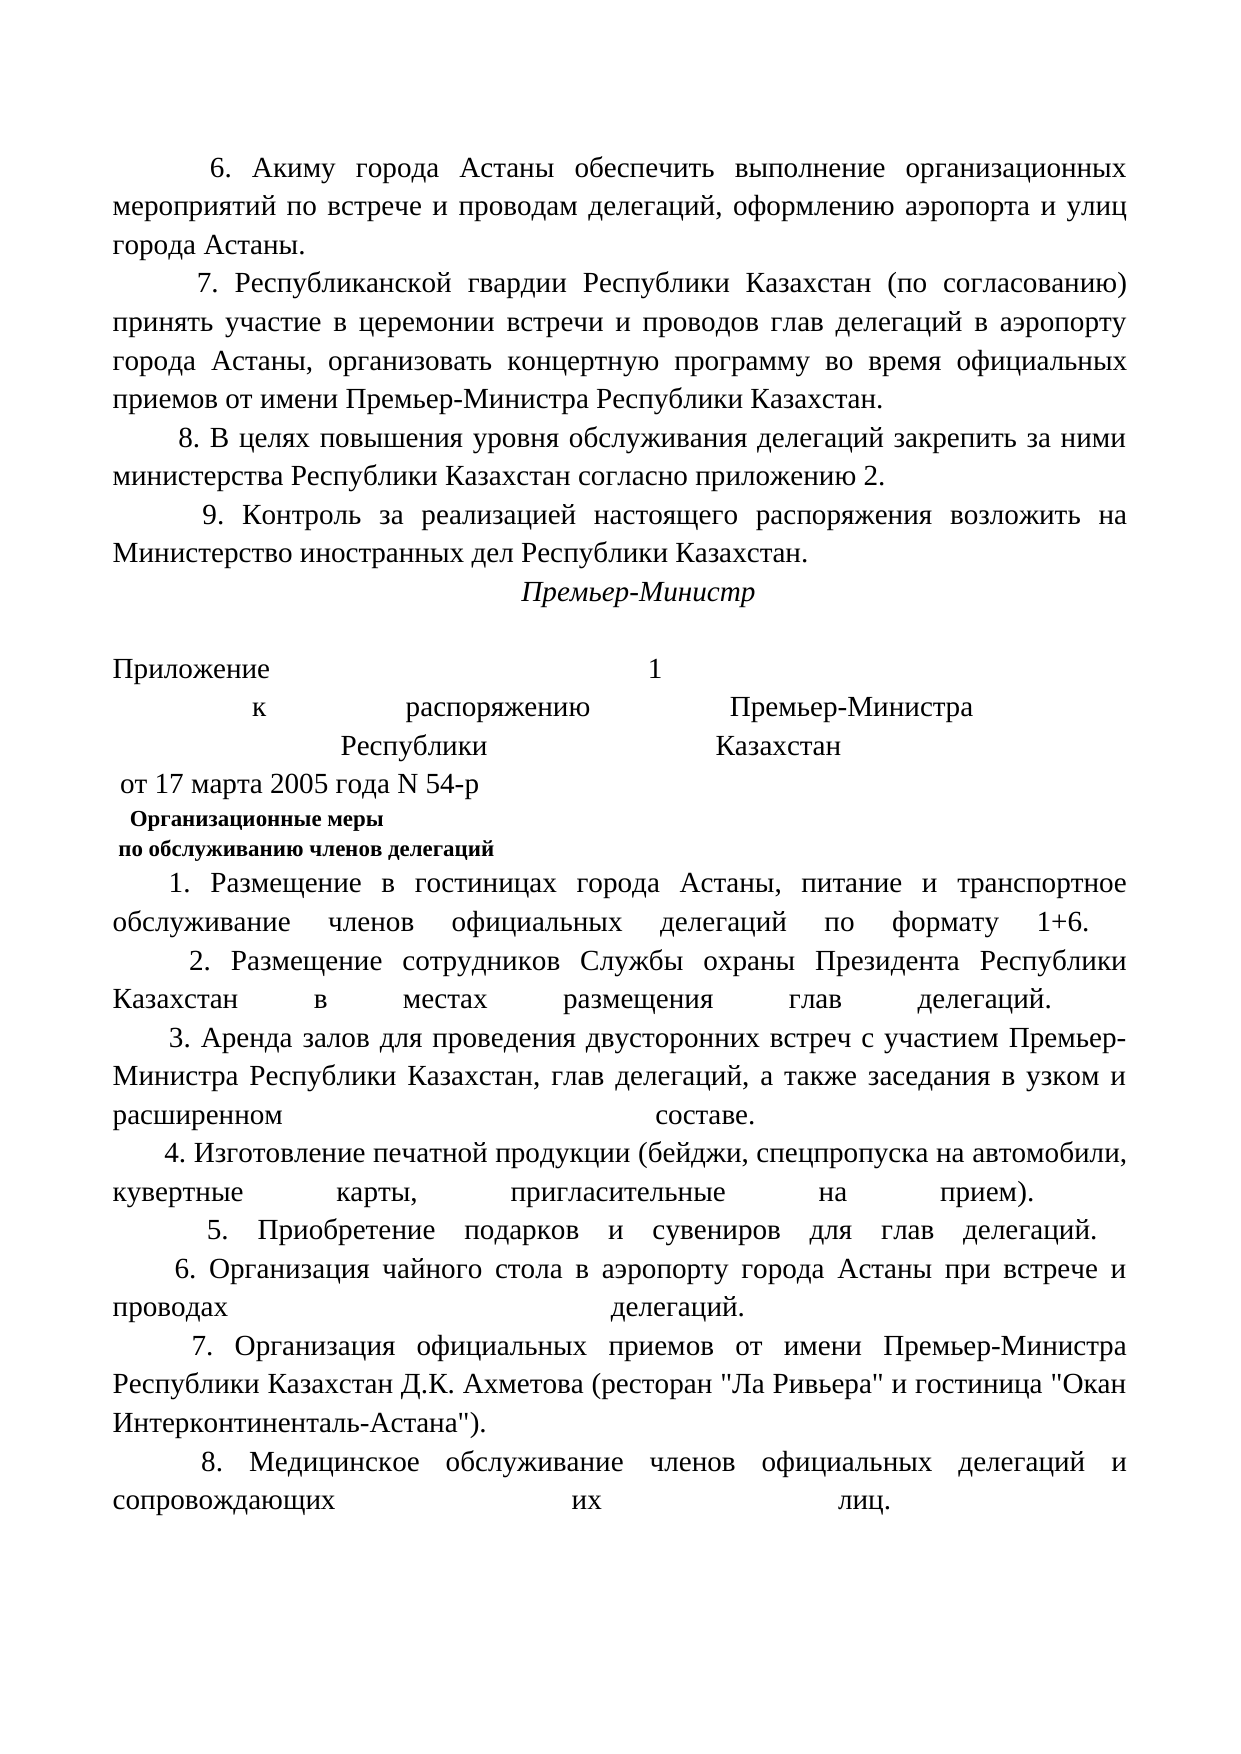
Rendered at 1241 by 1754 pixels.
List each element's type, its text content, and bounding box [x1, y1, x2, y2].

text 1. Размещение в гостиницах города Астаны, питание и транспортное обслуживание членов официальных делегаций по формату 1+6. 2. Размещение сотрудников Службы охраны Президента Республики Казахстан в местах размещения глав делегаций. 3. Аренда залов для проведения двусторонних встреч с участием Премьер-Министра Республики Казахстан, глав делегаций, а также заседания в узком и расширенном составе. 4. Изготовление печатной продукции (бейджи, спецпропуска на автомобили, кувертные карты, пригласительные на прием). 5. Приобретение подарков и сувениров для глав делегаций. 6. Организация чайного стола в аэропорту города Астаны при встрече и проводах делегаций. 7. Организация официальных приемов от имени Премьер-Министра Республики Казахстан Д.К. Ахметова (ресторан "Ла Ривьера" и гостиница "Окан Интерконтиненталь-Астана"). 8. Медицинское обслуживание членов официальных делегаций и сопровождающих их лиц. [112, 866, 1128, 1554]
text 9. Контроль за реализацией настоящего распоряжения возложить на Министерство иностранных дел Республики Казахстан. [112, 497, 1128, 569]
text Премьер-Министр [112, 574, 1128, 646]
text Организационные меры по обслуживанию членов делегаций [112, 805, 1128, 862]
text 6. Акиму города Астаны обеспечить выполнение организационных мероприятий по встрече и проводам делегаций, оформлению аэропорта и улиц города Астаны. [112, 150, 1128, 261]
text 8. В целях повышения уровня обслуживания делегаций закрепить за ними министерства Республики Казахстан согласно приложению 2. [112, 420, 1128, 492]
text Приложение 1 к распоряжению Премьер-Министра Республики Казахстан от 17 марта 2005 года N 54-р [112, 651, 1128, 800]
text 7. Республиканской гвардии Республики Казахстан (по согласованию) принять участие в церемонии встречи и проводов глав делегаций в аэропорту города Астаны, организовать концертную программу во время официальных приемов от имени Премьер-Министра Республики Казахстан. [112, 266, 1128, 415]
